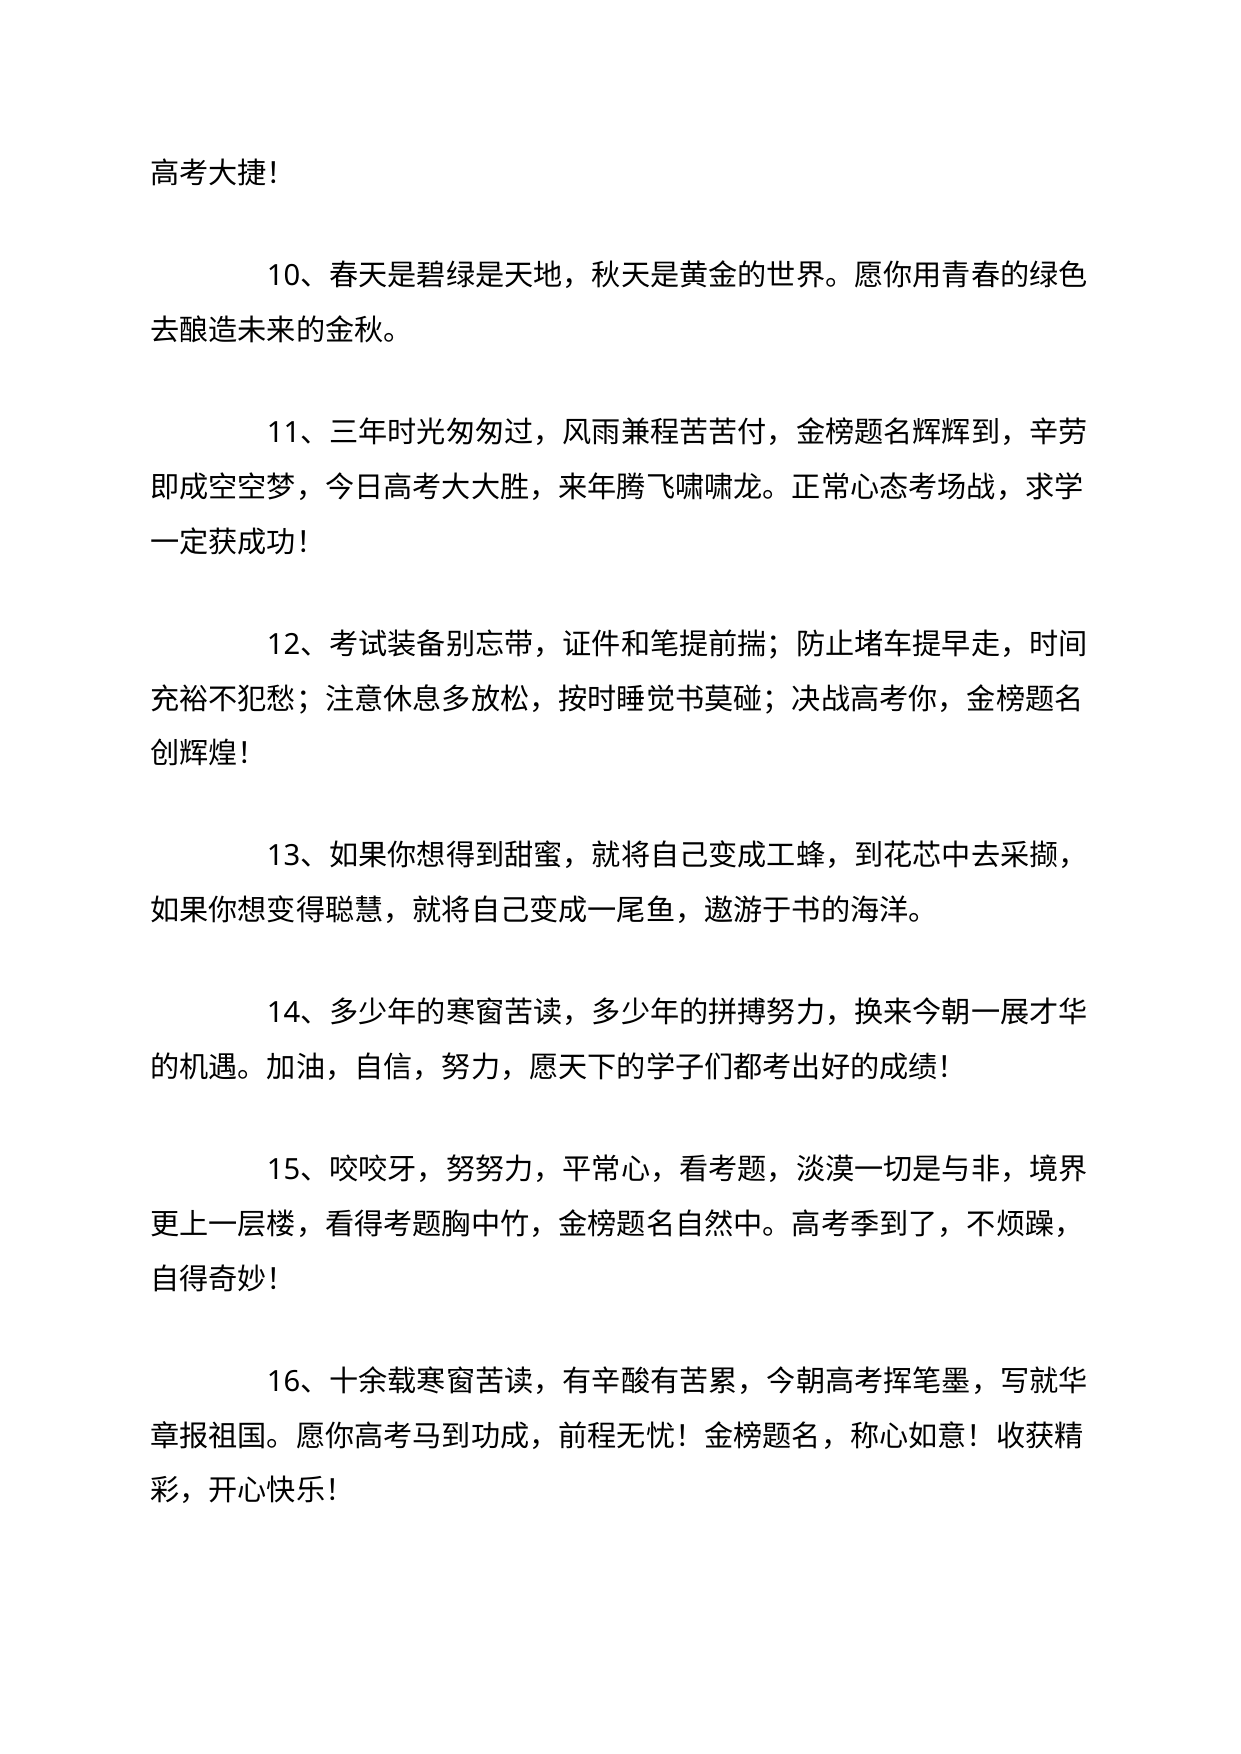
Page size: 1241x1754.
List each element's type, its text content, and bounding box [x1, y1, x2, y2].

text 12、考试装备别忘带，证件和笔提前揣；防止堵车提早走，时间充裕不犯愁；注意休息多放松，按时睡觉书莫碰；决战高考你，金榜题名创辉煌！ [150, 620, 1090, 772]
text 13、如果你想得到甜蜜，就将自己变成工蜂，到花芯中去采撷，如果你想变得聪慧，就将自己变成一尾鱼，遨游于书的海洋。 [150, 832, 1090, 929]
text 11、三年时光匆匆过，风雨兼程苦苦付，金榜题名辉辉到，辛劳即成空空梦，今日高考大大胜，来年腾飞啸啸龙。正常心态考场战，求学一定获成功！ [150, 408, 1090, 561]
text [150, 150, 1090, 192]
text 10、春天是碧绿是天地，秋天是黄金的世界。愿你用青春的绿色去酿造未来的金秋。 [150, 252, 1090, 349]
text 14、多少年的寒窗苦读，多少年的拼搏努力，换来今朝一展才华的机遇。加油，自信，努力，愿天下的学子们都考出好的成绩！ [150, 989, 1090, 1086]
text 15、咬咬牙，努努力，平常心，看考题，淡漠一切是与非，境界更上一层楼，看得考题胸中竹，金榜题名自然中。高考季到了，不烦躁，自得奇妙！ [150, 1145, 1090, 1298]
text 16、十余载寒窗苦读，有辛酸有苦累，今朝高考挥笔墨，写就华章报祖国。愿你高考马到功成，前程无忧！金榜题名，称心如意！收获精彩，开心快乐！ [150, 1357, 1090, 1509]
